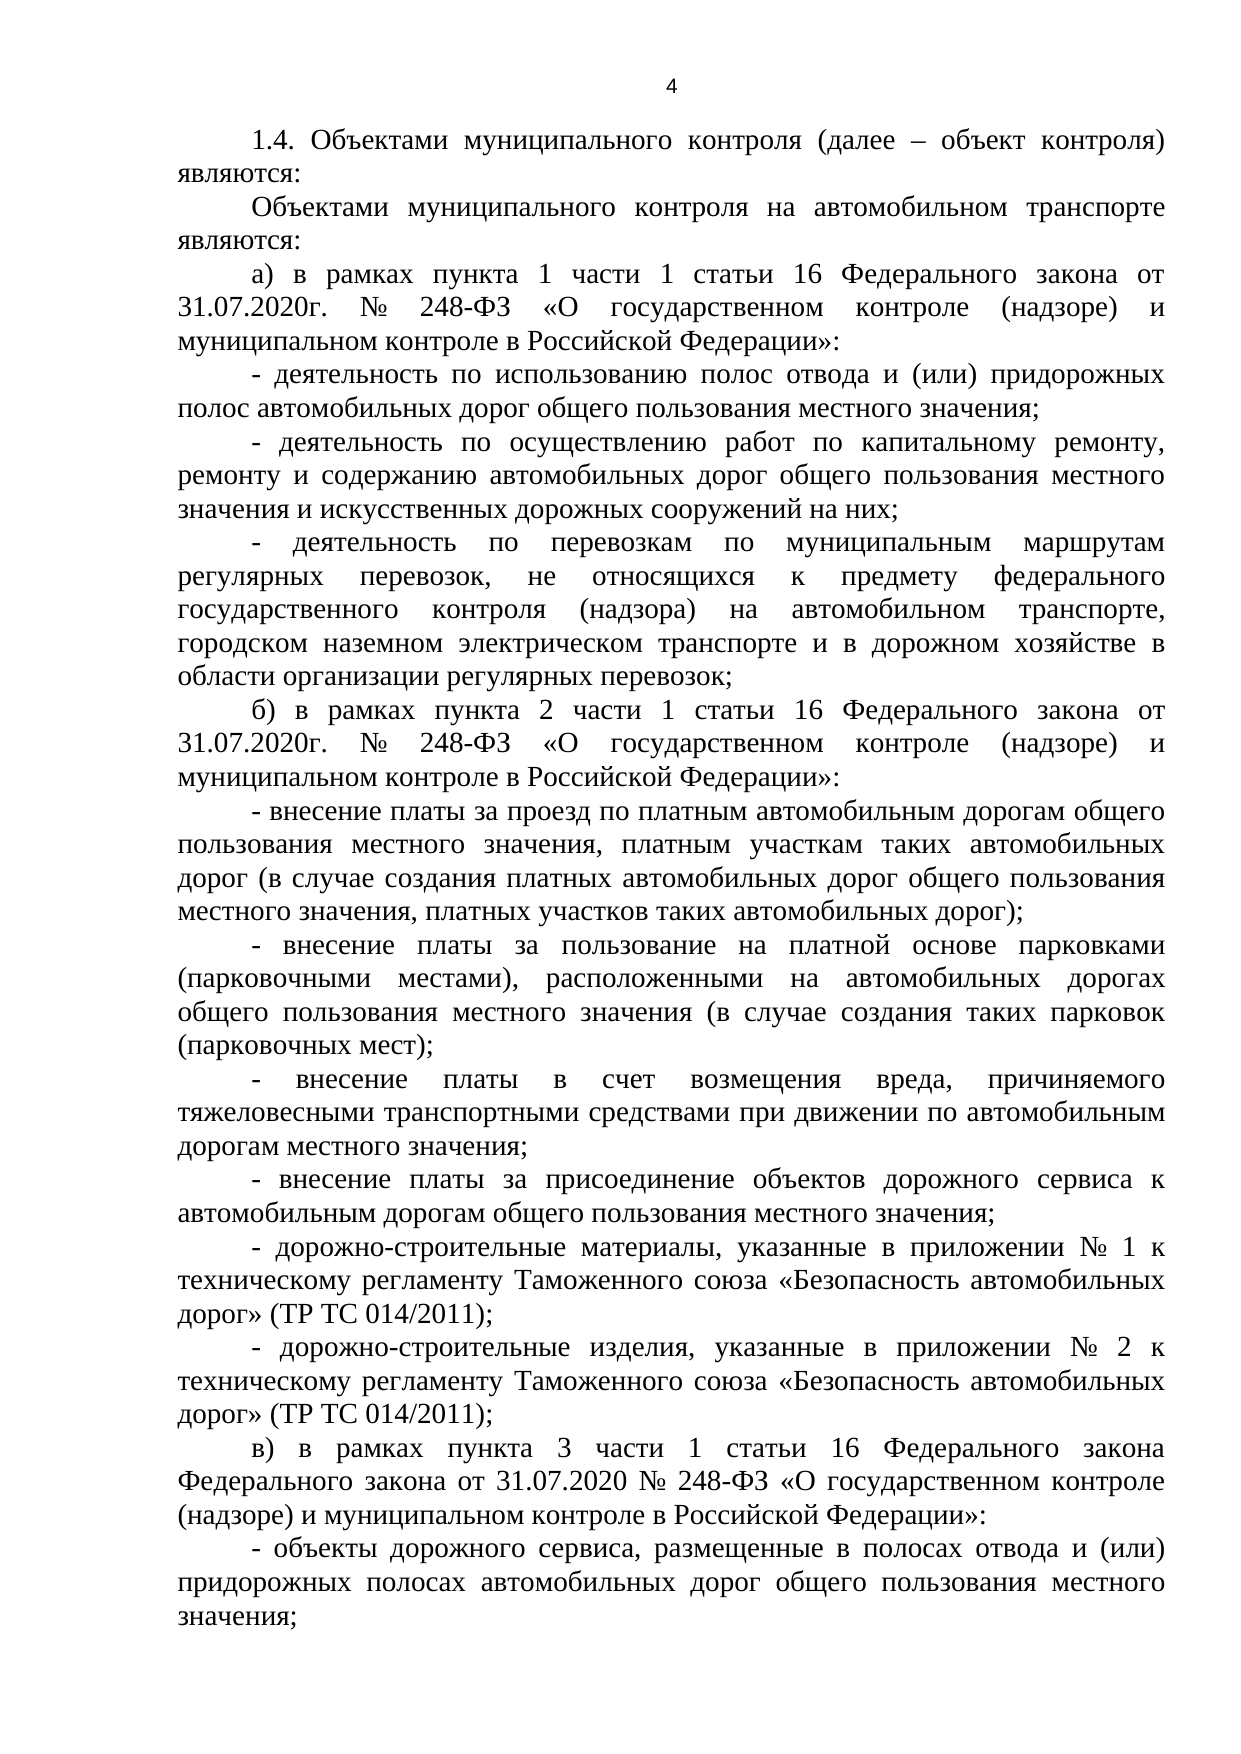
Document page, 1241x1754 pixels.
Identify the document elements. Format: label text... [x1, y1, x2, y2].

list 1.4. Объектами муниципального контроля (далее – объект контроля) являются: [177, 122, 1166, 189]
text в) в рамках пункта 3 части 1 статьи 16 Федерального закона Федерального закона от 31.07.2020 № 248-ФЗ «О государственном контроле (надзоре) и муниципальном контроле в Российской Федерации»: [177, 1430, 1166, 1531]
text - внесение платы за проезд по платным автомобильным дорогам общего пользования местного значения, платным участкам таких автомобильных дорог (в случае создания платных автомобильных дорог общего пользования местного значения, платных участков таких автомобильных дорог); [177, 793, 1166, 927]
text - деятельность по использованию полос отвода и (или) придорожных полос автомобильных дорог общего пользования местного значения; [177, 357, 1166, 424]
text - деятельность по осуществлению работ по капитальному ремонту, ремонту и содержанию автомобильных дорог общего пользования местного значения и искусственных дорожных сооружений на них; [177, 424, 1166, 524]
text - деятельность по перевозкам по муниципальным маршрутам регулярных перевозок, не относящихся к предмету федерального государственного контроля (надзора) на автомобильном транспорте, городском наземном электрическом транспорте и в дорожном хозяйстве в области организации регулярных перевозок; [177, 524, 1166, 692]
text б) в рамках пункта 2 части 1 статьи 16 Федерального закона от 31.07.2020г. № 248-ФЗ «О государственном контроле (надзоре) и муниципальном контроле в Российской Федерации»: [177, 692, 1166, 793]
text - дорожно-строительные изделия, указанные в приложении № 2 к техническому регламенту Таможенного союза «Безопасность автомобильных дорог» (ТР ТС 014/2011); [177, 1329, 1166, 1430]
text а) в рамках пункта 1 части 1 статьи 16 Федерального закона от 31.07.2020г. № 248-ФЗ «О государственном контроле (надзоре) и муниципальном контроле в Российской Федерации»: [177, 256, 1166, 357]
text - внесение платы в счет возмещения вреда, причиняемого тяжеловесными транспортными средствами при движении по автомобильным дорогам местного значения; [177, 1061, 1166, 1162]
text - внесение платы за пользование на платной основе парковками (парковочными местами), расположенными на автомобильных дорогах общего пользования местного значения (в случае создания таких парковок (парковочных мест); [177, 927, 1166, 1061]
text Объектами муниципального контроля на автомобильном транспорте являются: [177, 189, 1166, 256]
text - дорожно-строительные материалы, указанные в приложении № 1 к техническому регламенту Таможенного союза «Безопасность автомобильных дорог» (ТР ТС 014/2011); [177, 1229, 1166, 1329]
text - объекты дорожного сервиса, размещенные в полосах отвода и (или) придорожных полосах автомобильных дорог общего пользования местного значения; [177, 1531, 1166, 1631]
text - внесение платы за присоединение объектов дорожного сервиса к автомобильным дорогам общего пользования местного значения; [177, 1162, 1166, 1229]
